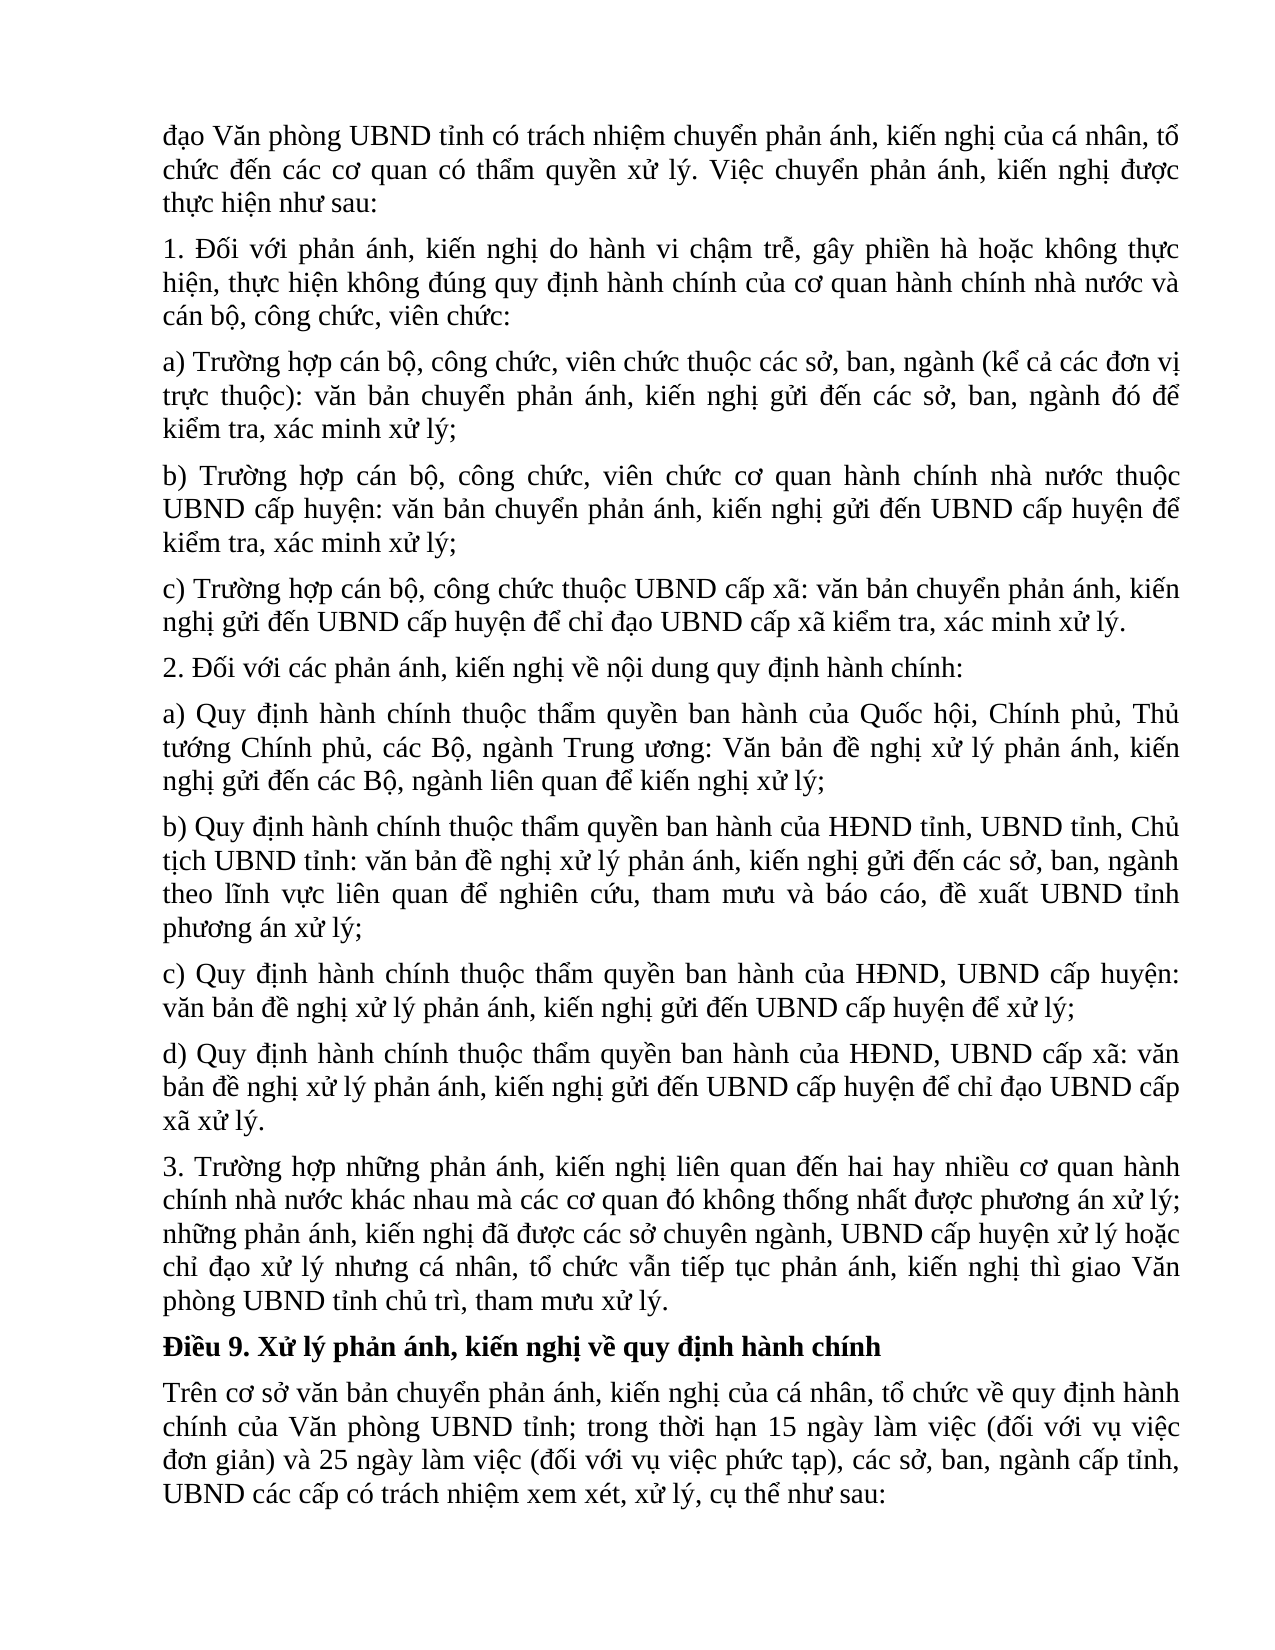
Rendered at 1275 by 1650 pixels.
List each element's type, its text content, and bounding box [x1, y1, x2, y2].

text Điều 9. Xử lý phản ánh, kiến nghị về quy định hành chính [162, 1329, 1181, 1363]
text d) Quy định hành chính thuộc thẩm quyền ban hành của HĐND, UBND cấp xã: văn bản đề nghị xử lý phản ánh, kiến nghị gửi đến UBND cấp huyện để chỉ đạo UBND cấp xã xử lý. [162, 1036, 1181, 1136]
text a) Quy định hành chính thuộc thẩm quyền ban hành của Quốc hội, Chính phủ, Thủ tướng Chính phủ, các Bộ, ngành Trung ương: Văn bản đề nghị xử lý phản ánh, kiến nghị gửi đến các Bộ, ngành liên quan để kiến nghị xử lý; [162, 696, 1181, 797]
text b) Quy định hành chính thuộc thẩm quyền ban hành của HĐND tỉnh, UBND tỉnh, Chủ tịch UBND tỉnh: văn bản đề nghị xử lý phản ánh, kiến nghị gửi đến các sở, ban, ngành theo lĩnh vực liên quan để nghiên cứu, tham mưu và báo cáo, đề xuất UBND tỉnh phương án xử lý; [162, 809, 1181, 944]
text 1. Đối với phản ánh, kiến nghị do hành vi chậm trễ, gây phiền hà hoặc không thực hiện, thực hiện không đúng quy định hành chính của cơ quan hành chính nhà nước và cán bộ, công chức, viên chức: [162, 231, 1181, 332]
text c) Trường hợp cán bộ, công chức thuộc UBND cấp xã: văn bản chuyển phản ánh, kiến nghị gửi đến UBND cấp huyện để chỉ đạo UBND cấp xã kiểm tra, xác minh xử lý. [162, 571, 1181, 638]
text 3. Trường hợp những phản ánh, kiến nghị liên quan đến hai hay nhiều cơ quan hành chính nhà nước khác nhau mà các cơ quan đó không thống nhất được phương án xử lý; những phản ánh, kiến nghị đã được các sở chuyên ngành, UBND cấp huyện xử lý hoặc chỉ đạo xử lý nhưng cá nhân, tổ chức vẫn tiếp tục phản ánh, kiến nghị thì giao Văn phòng UBND tỉnh chủ trì, tham mưu xử lý. [162, 1149, 1181, 1317]
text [162, 118, 1181, 219]
text a) Trường hợp cán bộ, công chức, viên chức thuộc các sở, ban, ngành (kể cả các đơn vị trực thuộc): văn bản chuyển phản ánh, kiến nghị gửi đến các sở, ban, ngành đó để kiểm tra, xác minh xử lý; [162, 344, 1181, 445]
text c) Quy định hành chính thuộc thẩm quyền ban hành của HĐND, UBND cấp huyện: văn bản đề nghị xử lý phản ánh, kiến nghị gửi đến UBND cấp huyện để xử lý; [162, 956, 1181, 1023]
text 2. Đối với các phản ánh, kiến nghị về nội dung quy định hành chính: [162, 650, 1181, 684]
text Trên cơ sở văn bản chuyển phản ánh, kiến nghị của cá nhân, tổ chức về quy định hành chính của Văn phòng UBND tỉnh; trong thời hạn 15 ngày làm việc (đối với vụ việc đơn giản) và 25 ngày làm việc (đối với vụ việc phức tạp), các sở, ban, ngành cấp tỉnh, UBND các cấp có trách nhiệm xem xét, xử lý, cụ thể như sau: [162, 1375, 1181, 1509]
text b) Trường hợp cán bộ, công chức, viên chức cơ quan hành chính nhà nước thuộc UBND cấp huyện: văn bản chuyển phản ánh, kiến nghị gửi đến UBND cấp huyện để kiểm tra, xác minh xử lý; [162, 458, 1181, 558]
